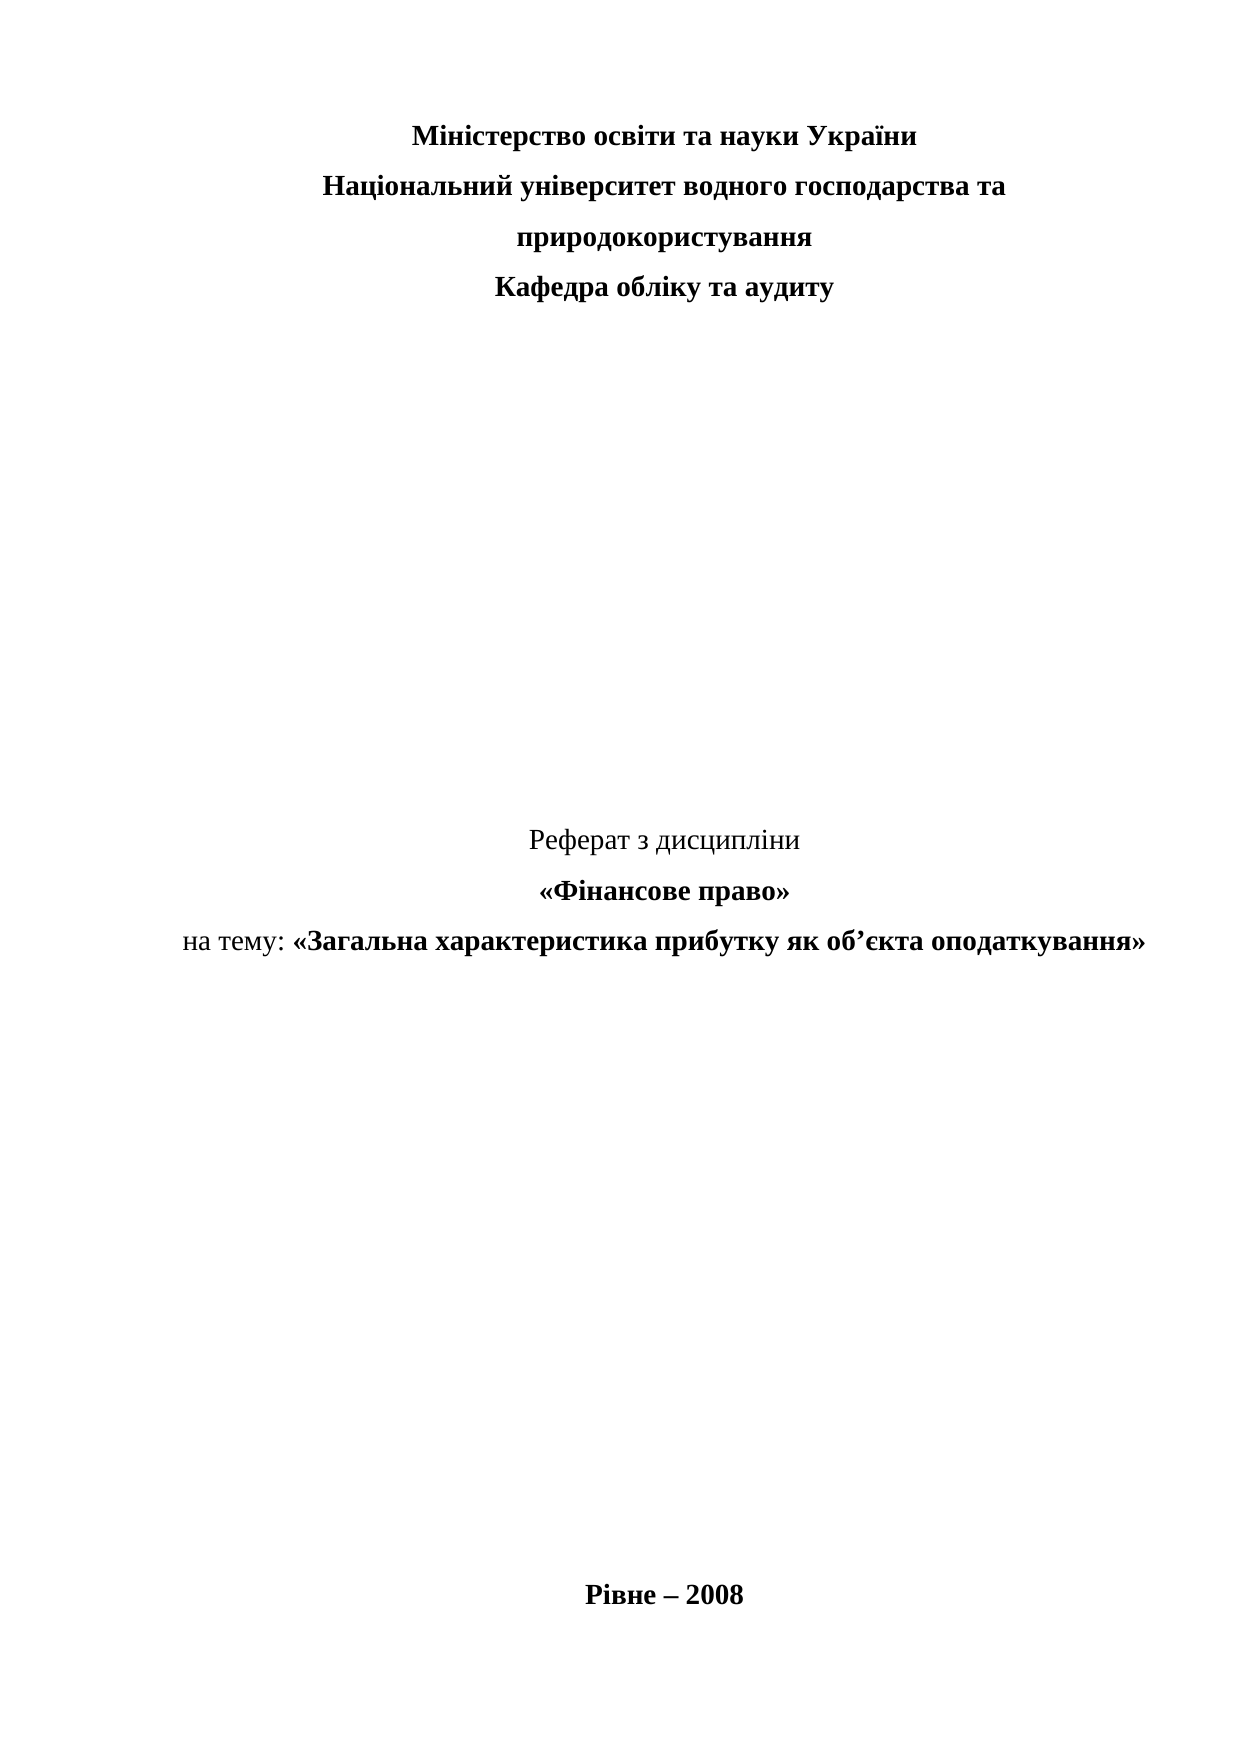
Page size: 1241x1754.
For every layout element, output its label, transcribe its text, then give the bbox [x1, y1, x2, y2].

text на тему: «Загальна характеристика прибутку як об’єкта оподаткування» [177, 923, 1152, 957]
text Кафедра обліку та аудиту [177, 269, 1152, 303]
text Міністерство освіти та науки України [177, 118, 1152, 152]
text «Фінансове право» [177, 873, 1152, 906]
text Національний університет водного господарства та природокористування [177, 168, 1152, 252]
text Рівне – 2008 [177, 1577, 1152, 1611]
text Реферат з дисципліни [177, 822, 1152, 856]
